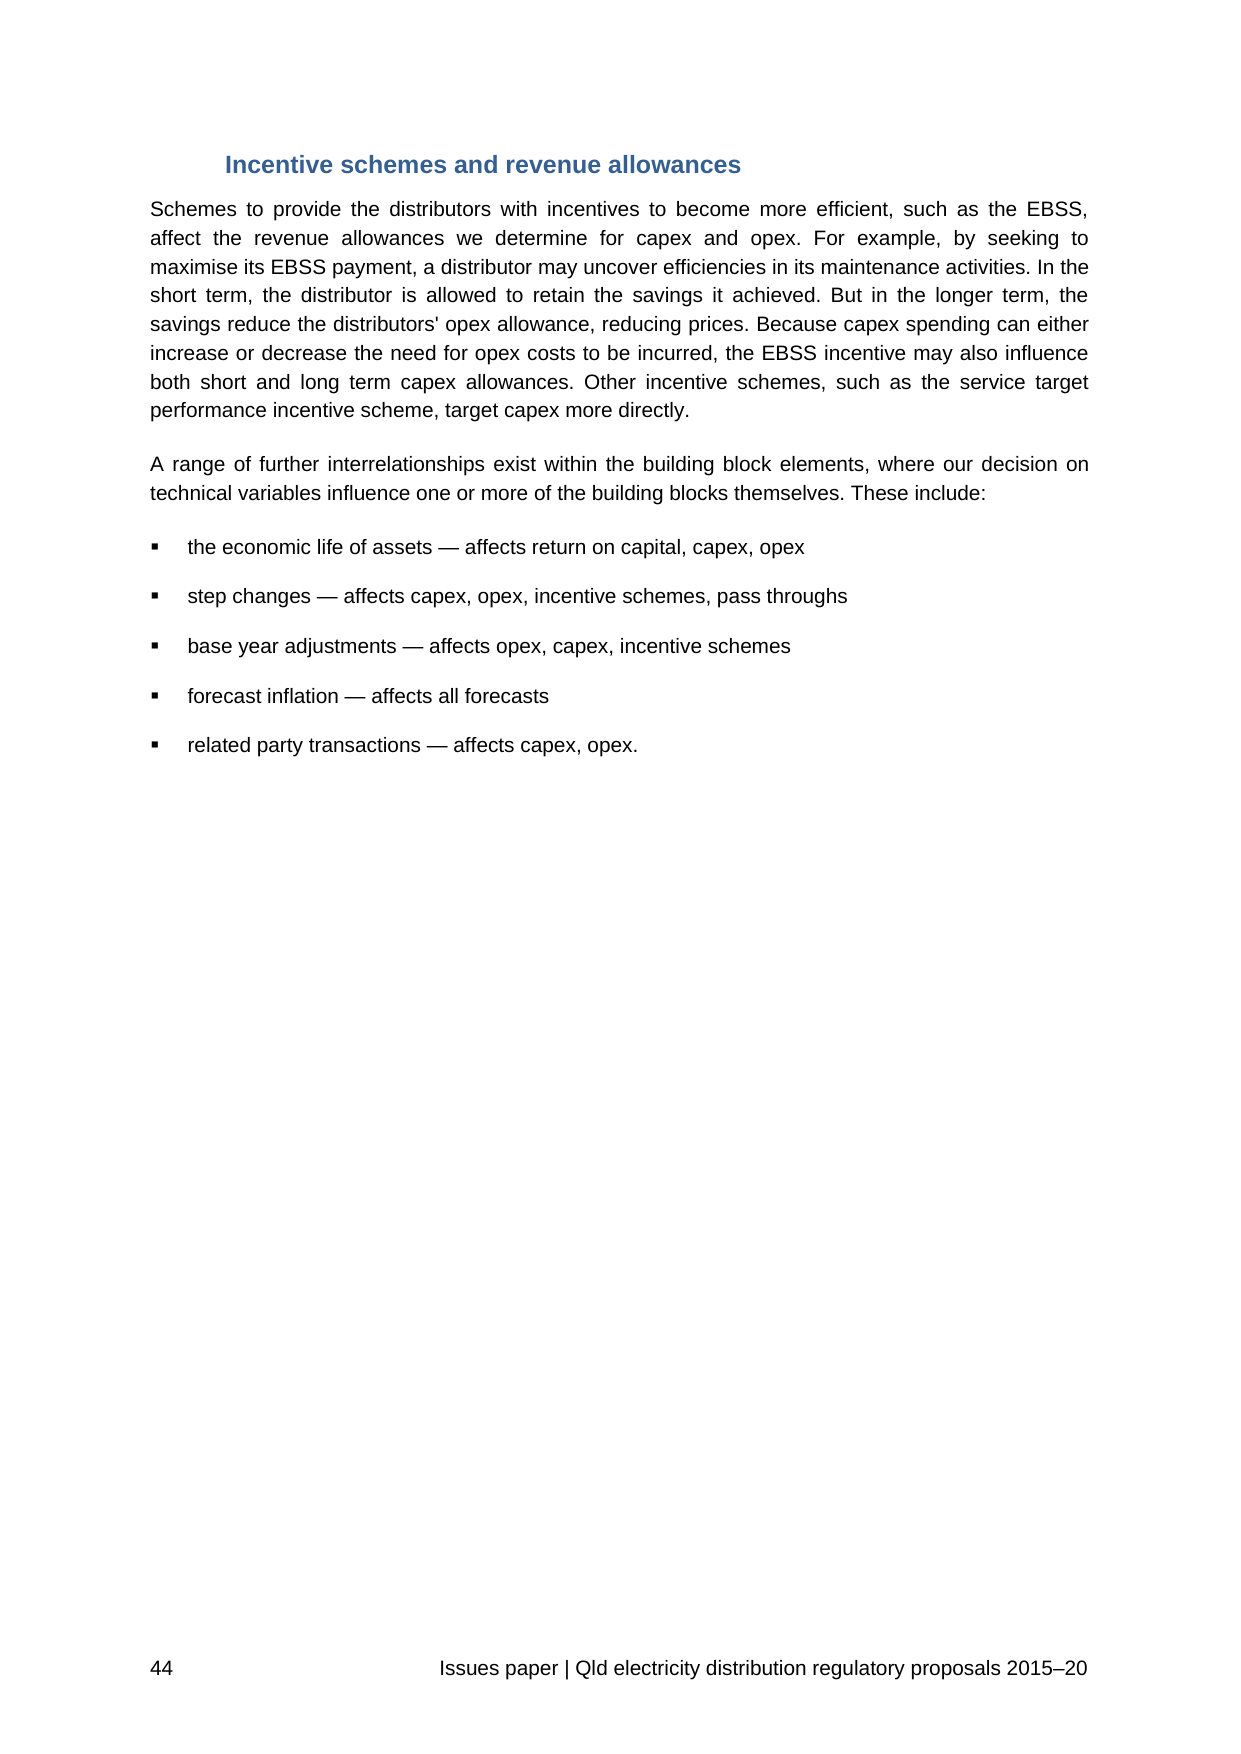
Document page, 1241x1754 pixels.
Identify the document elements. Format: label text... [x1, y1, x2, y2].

list forecast inflation — affects all forecasts [150, 683, 1090, 708]
list related party transactions — affects capex, opex. [150, 733, 1090, 757]
text A range of further interrelationships exist within the building block elements, where our decision on technical variables influence one or more of the building blocks themselves. These include: [150, 452, 1090, 505]
list step changes — affects capex, opex, incentive schemes, pass throughs [150, 584, 1090, 608]
list base year adjustments — affects opex, capex, incentive schemes [150, 634, 1090, 658]
text Schemes to provide the distributors with incentives to become more efficient, such as the EBSS, affect the revenue allowances we determine for capex and opex. For example, by seeking to maximise its EBSS payment, a distributor may uncover efficiencies in its maintenance activities. In the short term, the distributor is allowed to retain the savings it achieved. But in the longer term, the savings reduce the distributors' opex allowance, reducing prices. Because capex spending can either increase or decrease the need for opex costs to be incurred, the EBSS incentive may also influence both short and long term capex allowances. Other incentive schemes, such as the service target performance incentive scheme, target capex more directly. [150, 197, 1090, 422]
list the economic life of assets — affects return on capital, capex, opex [150, 534, 1090, 558]
subtitle Incentive schemes and revenue allowances [150, 150, 1090, 179]
